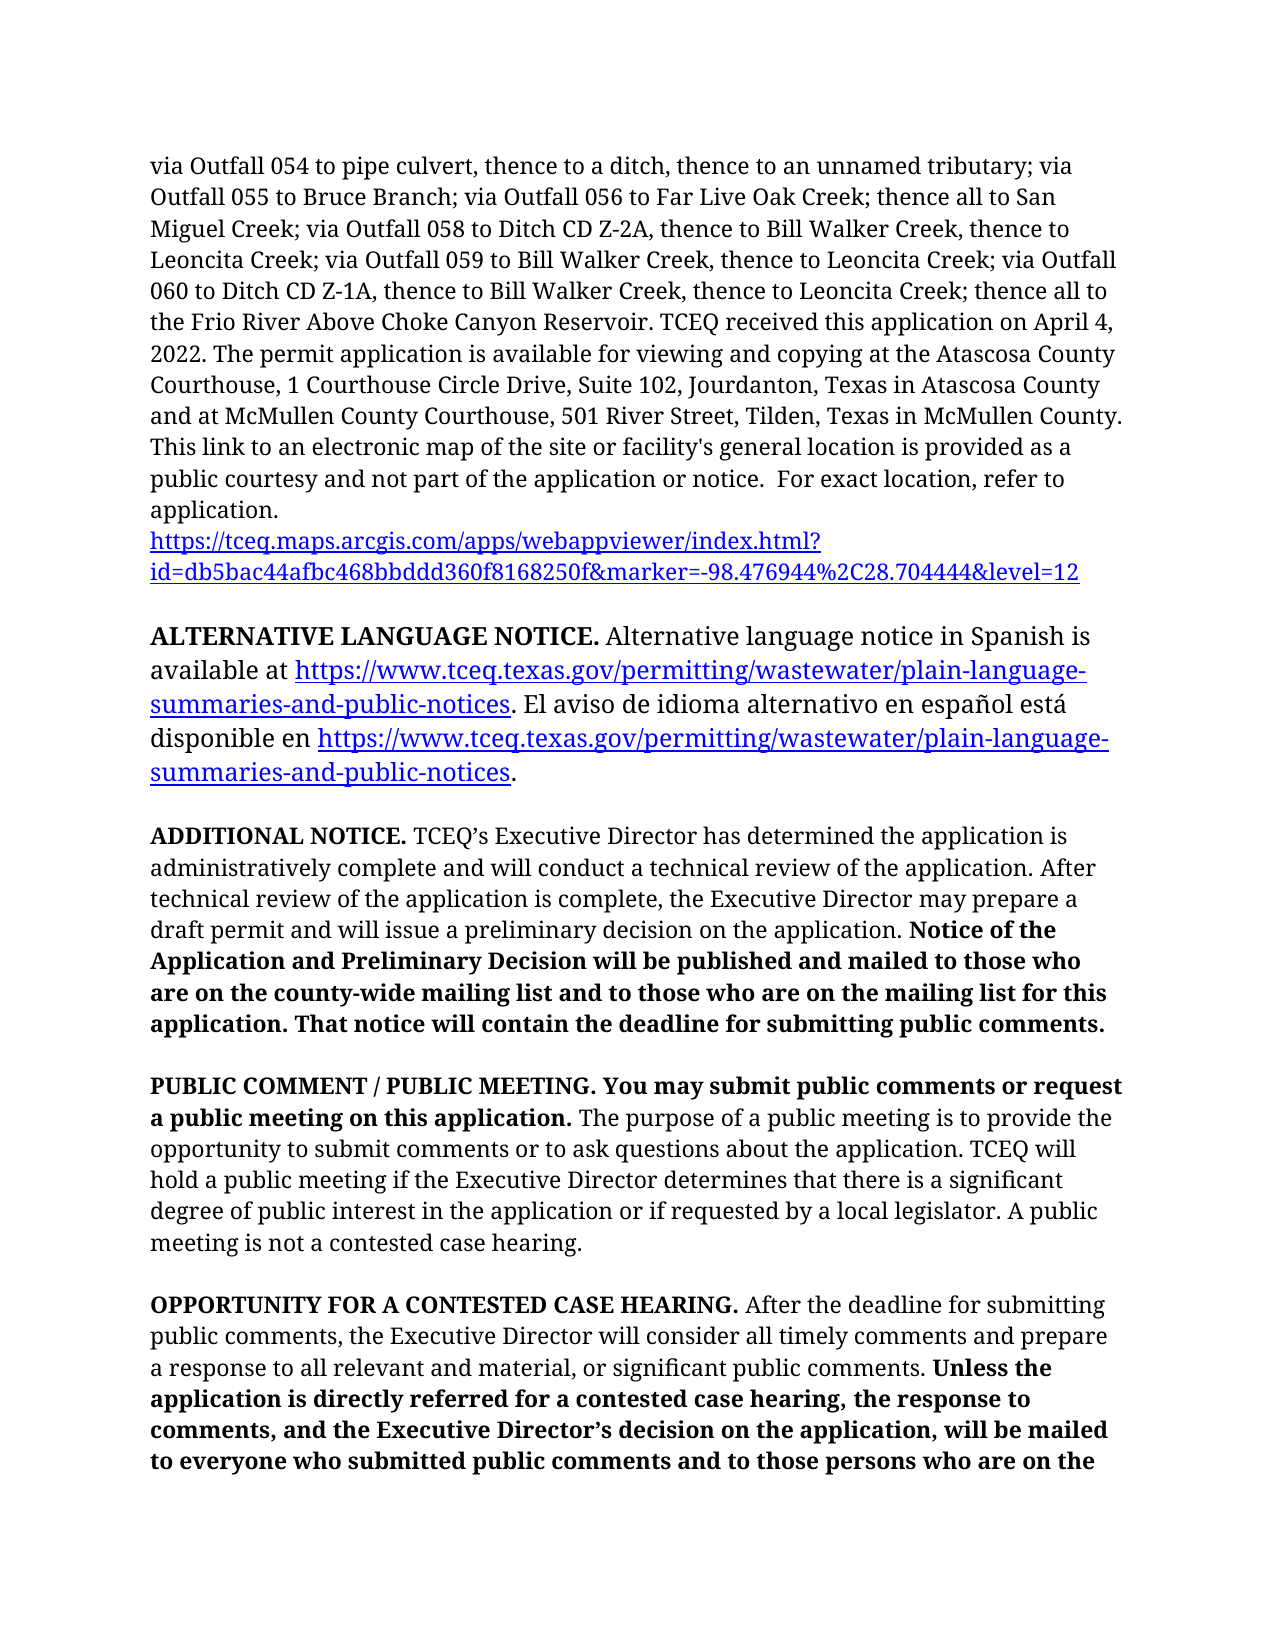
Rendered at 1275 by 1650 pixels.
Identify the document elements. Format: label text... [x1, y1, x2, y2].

text PUBLIC COMMENT / PUBLIC MEETING. You may submit public comments or request a public meeting on this application. The purpose of a public meeting is to provide the opportunity to submit comments or to ask questions about the application. TCEQ will hold a public meeting if the Executive Director determines that there is a significant degree of public interest in the application or if requested by a local legislator. A public meeting is not a contested case hearing. [150, 1070, 1125, 1258]
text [150, 150, 1125, 525]
text ALTERNATIVE LANGUAGE NOTICE. Alternative language notice in Spanish is available at https://www.tceq.texas.gov/permitting/wastewater/plain-language-summaries-and-public-notices. El aviso de idioma alternativo en español está disponible en https://www.tceq.texas.gov/permitting/wastewater/plain-language-summaries-and-public-notices. [150, 619, 1125, 789]
text ADDITIONAL NOTICE. TCEQ’s Executive Director has determined the application is administratively complete and will conduct a technical review of the application. After technical review of the application is complete, the Executive Director may prepare a draft permit and will issue a preliminary decision on the application. Notice of the Application and Preliminary Decision will be published and mailed to those who are on the county-wide mailing list and to those who are on the mailing list for this application. That notice will contain the deadline for submitting public comments. [150, 820, 1125, 1039]
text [150, 1289, 1125, 1477]
text https://tceq.maps.arcgis.com/apps/webappviewer/index.html?id=db5bac44afbc468bbddd360f8168250f&marker=-98.476944%2C28.704444&level=12 [150, 525, 1125, 587]
